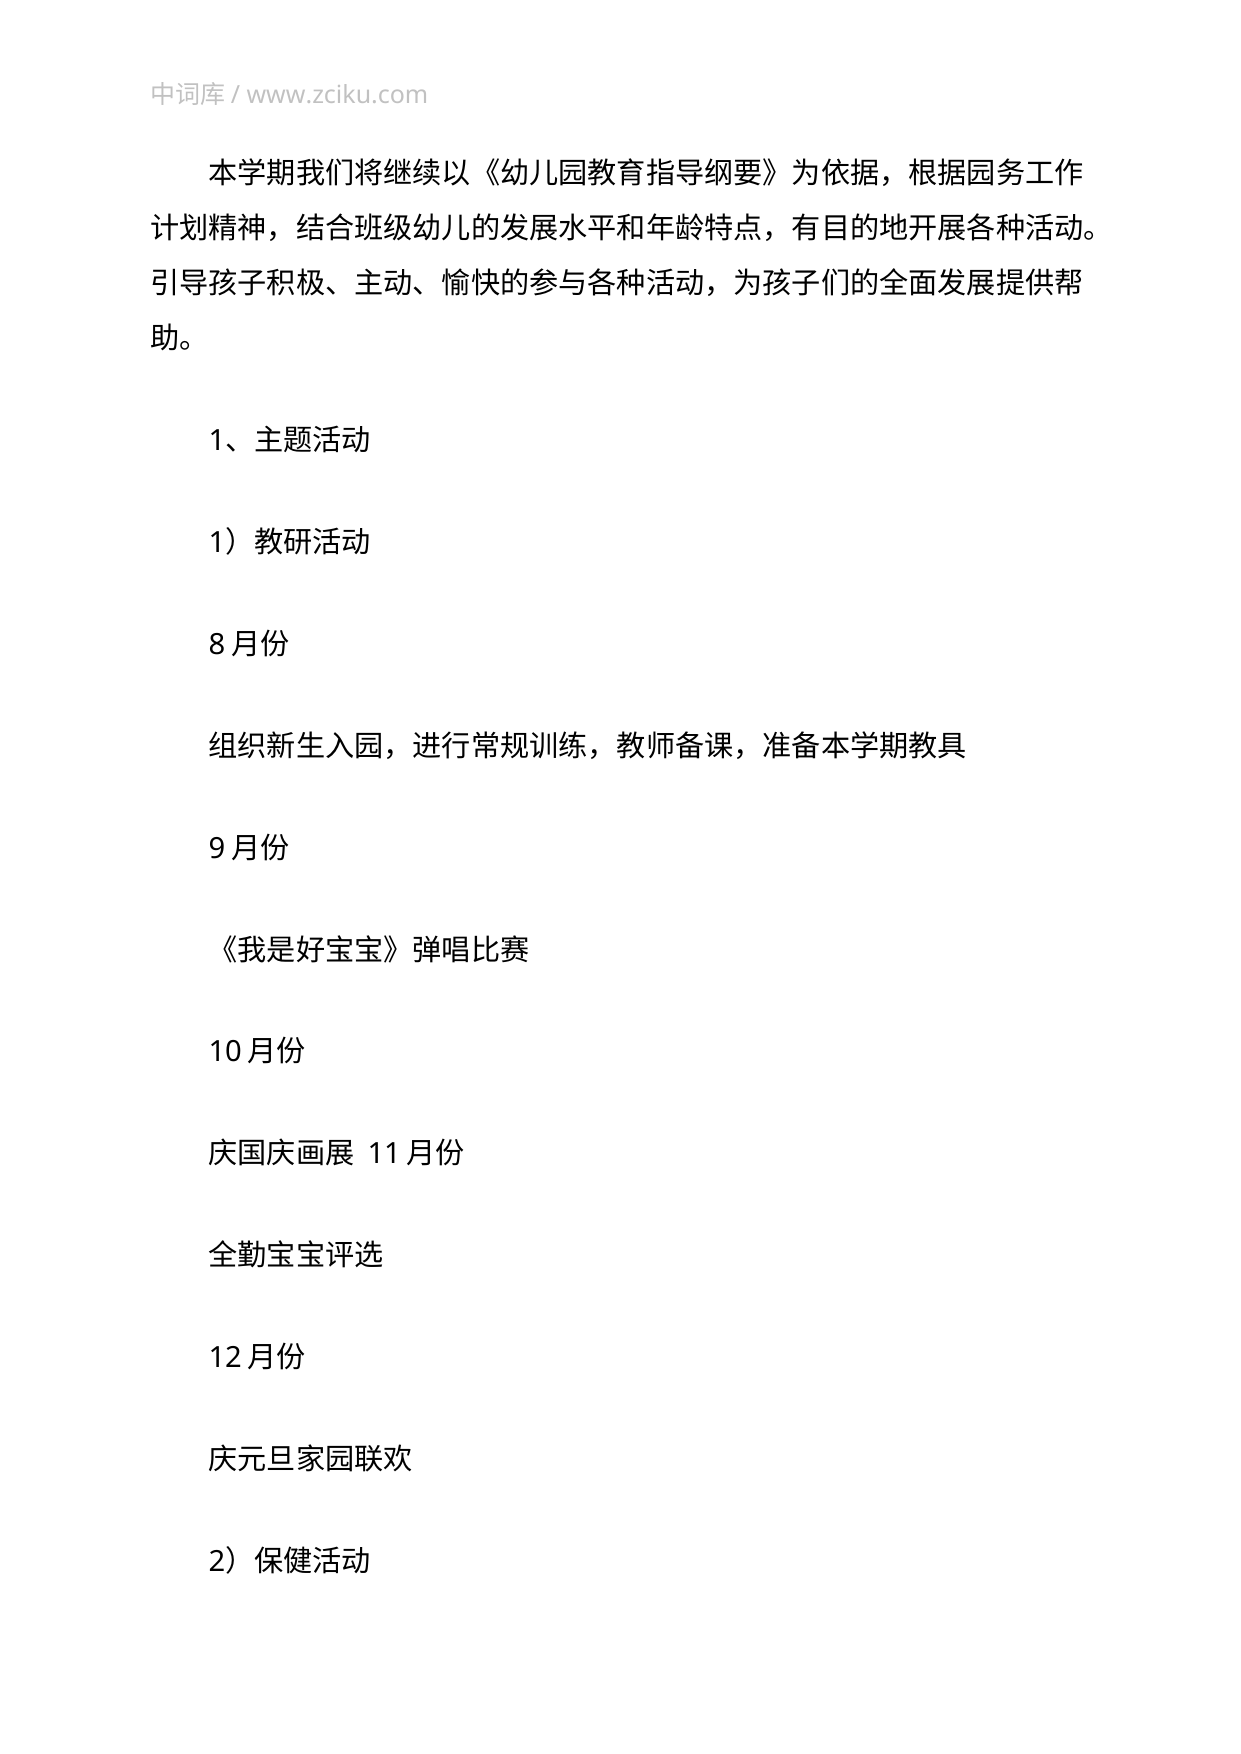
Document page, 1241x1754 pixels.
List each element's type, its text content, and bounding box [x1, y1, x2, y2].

text 庆元旦家园联欢 [150, 1436, 1090, 1478]
text 庆国庆画展 11月份 [150, 1130, 1090, 1172]
text 8月份 [150, 620, 1090, 663]
text 1）教研活动 [150, 518, 1090, 561]
text 10月份 [150, 1028, 1090, 1070]
text 本学期我们将继续以《幼儿园教育指导纲要》为依据，根据园务工作计划精神，结合班级幼儿的发展水平和年龄特点，有目的地开展各种活动。引导孩子积极、主动、愉快的参与各种活动，为孩子们的全面发展提供帮助。 [150, 150, 1090, 357]
text 9月份 [150, 824, 1090, 867]
text 《我是好宝宝》弹唱比赛 [150, 926, 1090, 968]
text 2）保健活动 [150, 1537, 1090, 1580]
text 1、主题活动 [150, 416, 1090, 459]
text 组织新生入园，进行常规训练，教师备课，准备本学期教具 [150, 722, 1090, 765]
text 全勤宝宝评选 [150, 1232, 1090, 1274]
text 12月份 [150, 1334, 1090, 1376]
